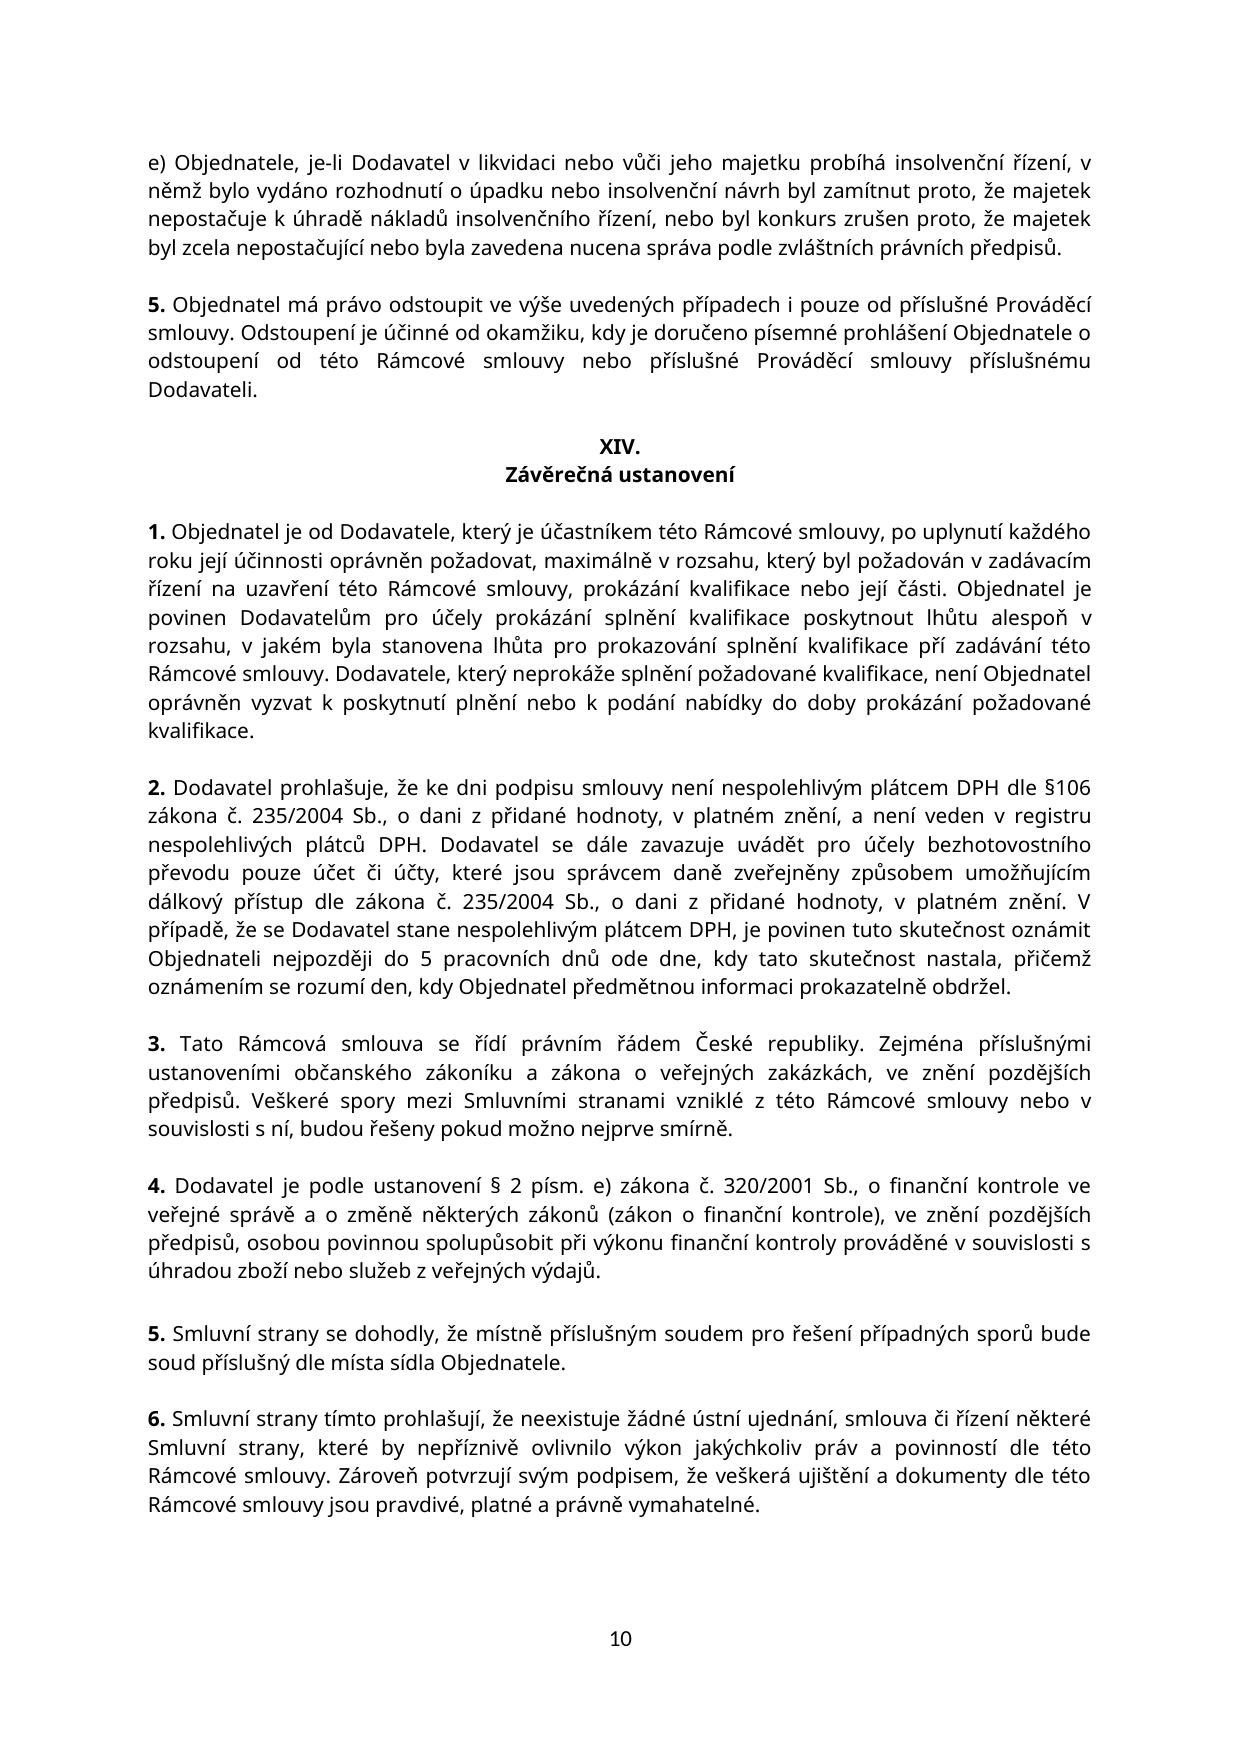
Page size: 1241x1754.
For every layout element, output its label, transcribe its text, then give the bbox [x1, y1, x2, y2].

text e) Objednatele, je-li Dodavatel v likvidaci nebo vůči jeho majetku probíhá insolvenční řízení, v němž bylo vydáno rozhodnutí o úpadku nebo insolvenční návrh byl zamítnut proto, že majetek nepostačuje k úhradě nákladů insolvenčního řízení, nebo byl konkurs zrušen proto, že majetek byl zcela nepostačující nebo byla zavedena nucena správa podle zvláštních právních předpisů. [148, 148, 1093, 261]
text 5. Smluvní strany se dohodly, že místně příslušným soudem pro řešení případných sporů bude soud příslušný dle místa sídla Objednatele. [148, 1319, 1093, 1376]
text 6. Smluvní strany tímto prohlašují, že neexistuje žádné ústní ujednání, smlouva či řízení některé Smluvní strany, které by nepříznivě ovlivnilo výkon jakýchkoliv práv a povinností dle této Rámcové smlouvy. Zároveň potvrzují svým podpisem, že veškerá ujištění a dokumenty dle této Rámcové smlouvy jsou pravdivé, platné a právně vymahatelné. [148, 1404, 1093, 1518]
text 1. Objednatel je od Dodavatele, který je účastníkem této Rámcové smlouvy, po uplynutí každého roku její účinnosti oprávněn požadovat, maximálně v rozsahu, který byl požadován v zadávacím řízení na uzavření této Rámcové smlouvy, prokázání kvalifikace nebo její části. Objednatel je povinen Dodavatelům pro účely prokázání splnění kvalifikace poskytnout lhůtu alespoň v rozsahu, v jakém byla stanovena lhůta pro prokazování splnění kvalifikace pří zadávání této Rámcové smlouvy. Dodavatele, který neprokáže splnění požadované kvalifikace, není Objednatel oprávněn vyzvat k poskytnutí plnění nebo k podání nabídky do doby prokázání požadované kvalifikace. [148, 517, 1093, 745]
text XIV. [148, 432, 1093, 460]
text 5. Objednatel má právo odstoupit ve výše uvedených případech i pouze od příslušné Prováděcí smlouvy. Odstoupení je účinné od okamžiku, kdy je doručeno písemné prohlášení Objednatele o odstoupení od této Rámcové smlouvy nebo příslušné Prováděcí smlouvy příslušnému Dodavateli. [148, 290, 1093, 403]
text 2. Dodavatel prohlašuje, že ke dni podpisu smlouvy není nespolehlivým plátcem DPH dle §106 zákona č. 235/2004 Sb., o dani z přidané hodnoty, v platném znění, a není veden v registru nespolehlivých plátců DPH. Dodavatel se dále zavazuje uvádět pro účely bezhotovostního převodu pouze účet či účty, které jsou správcem daně zveřejněny způsobem umožňujícím dálkový přístup dle zákona č. 235/2004 Sb., o dani z přidané hodnoty, v platném znění. V případě, že se Dodavatel stane nespolehlivým plátcem DPH, je povinen tuto skutečnost oznámit Objednateli nejpozději do 5 pracovních dnů ode dne, kdy tato skutečnost nastala, přičemž oznámením se rozumí den, kdy Objednatel předmětnou informaci prokazatelně obdržel. [148, 773, 1093, 1001]
text 3. Tato Rámcová smlouva se řídí právním řádem České republiky. Zejména příslušnými ustanoveními občanského zákoníku a zákona o veřejných zakázkách, ve znění pozdějších předpisů. Veškeré spory mezi Smluvními stranami vzniklé z této Rámcové smlouvy nebo v souvislosti s ní, budou řešeny pokud možno nejprve smírně. [148, 1029, 1093, 1143]
text Závěrečná ustanovení [148, 460, 1093, 489]
text 4. Dodavatel je podle ustanovení § 2 písm. e) zákona č. 320/2001 Sb., o finanční kontrole ve veřejné správě a o změně některých zákonů (zákon o finanční kontrole), ve znění pozdějších předpisů, osobou povinnou spolupůsobit při výkonu finanční kontroly prováděné v souvislosti s úhradou zboží nebo služeb z veřejných výdajů. [148, 1171, 1093, 1285]
